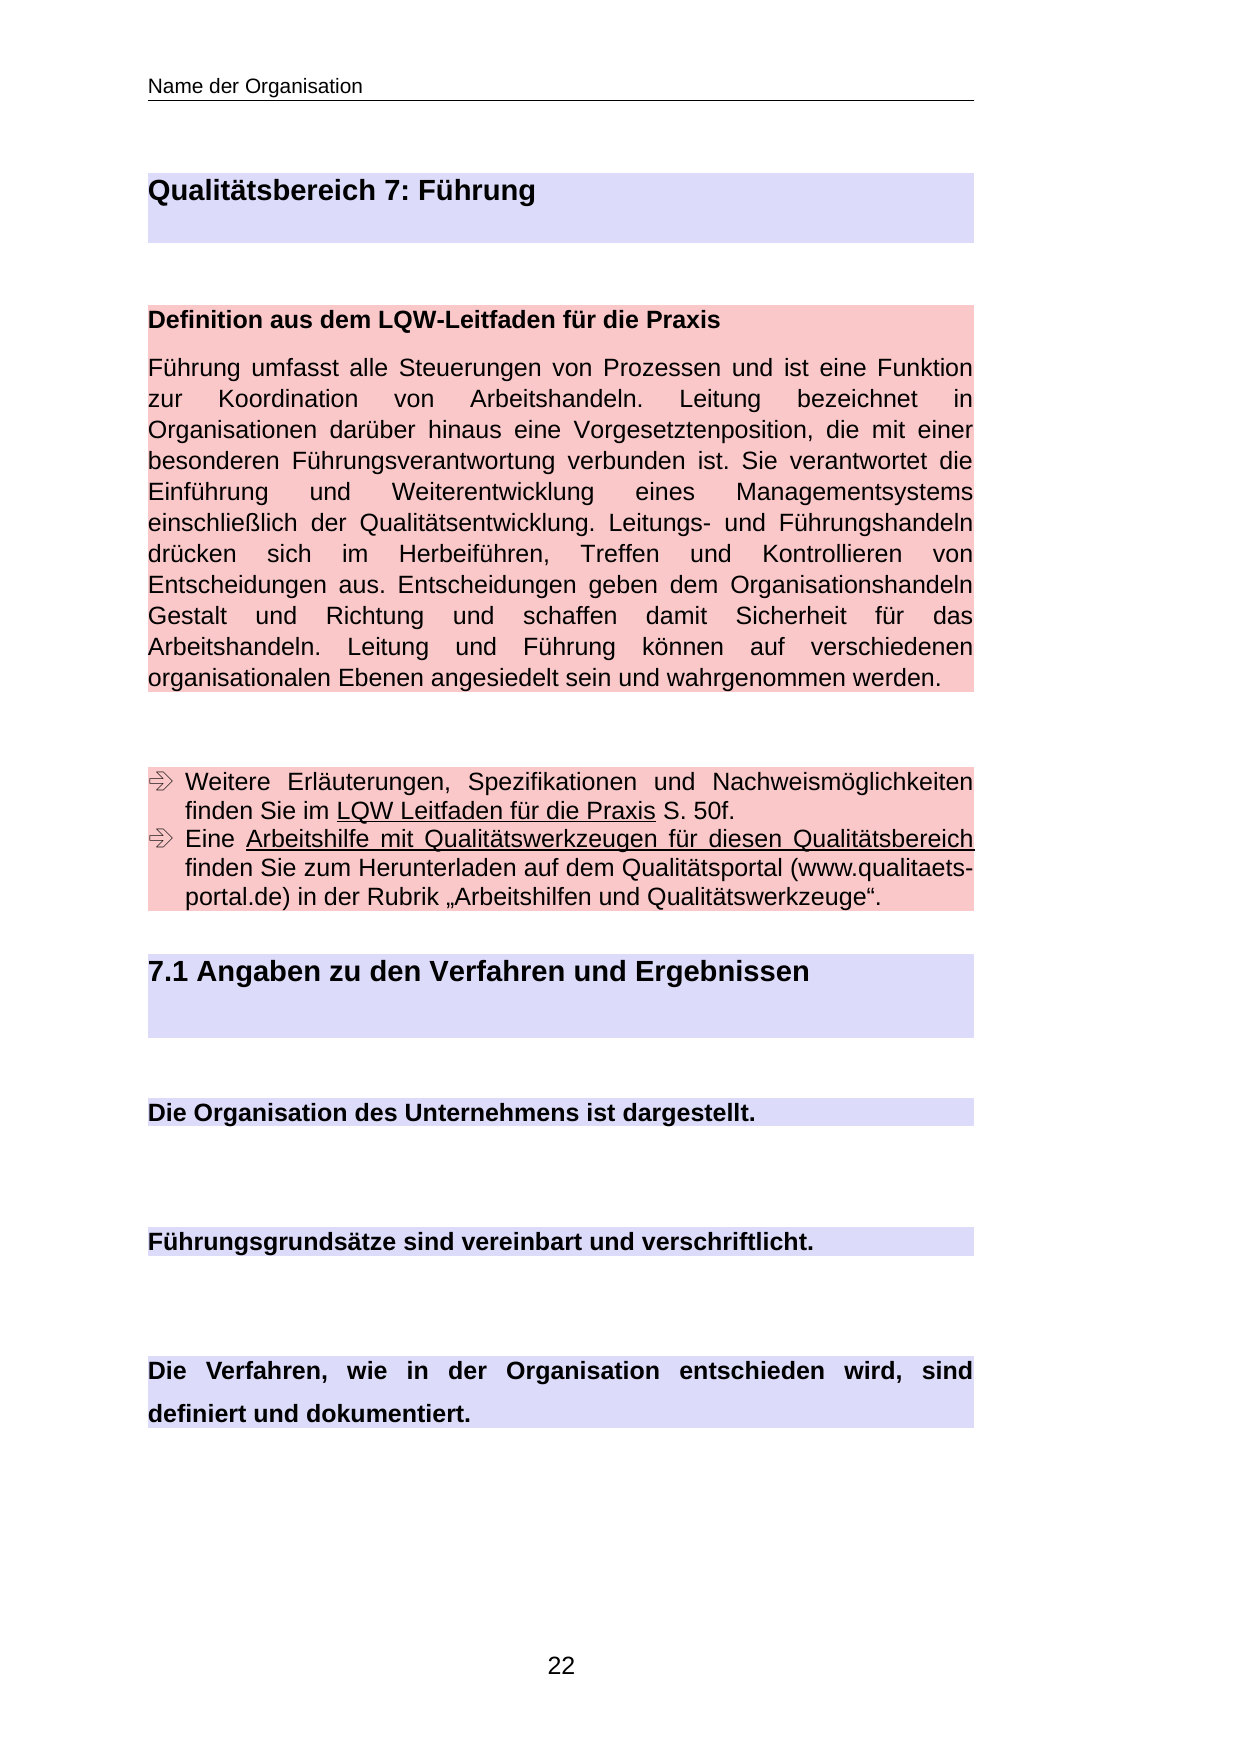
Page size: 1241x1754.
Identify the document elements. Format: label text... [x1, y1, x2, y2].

text Definition aus dem LQW-Leitfaden für die Praxis [148, 305, 974, 334]
list Eine Arbeitshilfe mit Qualitätswerkzeugen für diesen Qualitätsbereich finden Sie zum Herunterladen auf dem Qualitätsportal (www.qualitaets-portal.de) in der Rubrik „Arbeitshilfen und Qualitätswerkzeuge“. [148, 824, 974, 911]
text Führung umfasst alle Steuerungen von Prozessen und ist eine Funktion zur Koordination von Arbeitshandeln. Leitung bezeichnet in Organisationen darüber hinaus eine Vorgesetztenposition, die mit einer besonderen Führungsverantwortung verbunden ist. Sie verantwortet die Einführung und Weiterentwicklung eines Managementsystems einschließlich der Qualitätsentwicklung. Leitungs- und Führungshandeln drücken sich im Herbeiführen, Treffen und Kontrollieren von Entscheidungen aus. Entscheidungen geben dem Organisationshandeln Gestalt und Richtung und schaffen damit Sicherheit für das Arbeitshandeln. Leitung und Führung können auf verschiedenen organisationalen Ebenen angesiedelt sein und wahrgenommen werden. [148, 353, 974, 692]
list Weitere Erläuterungen, Spezifikationen und Nachweismöglichkeiten finden Sie im LQW Leitfaden für die Praxis S. 50f. [148, 767, 974, 824]
